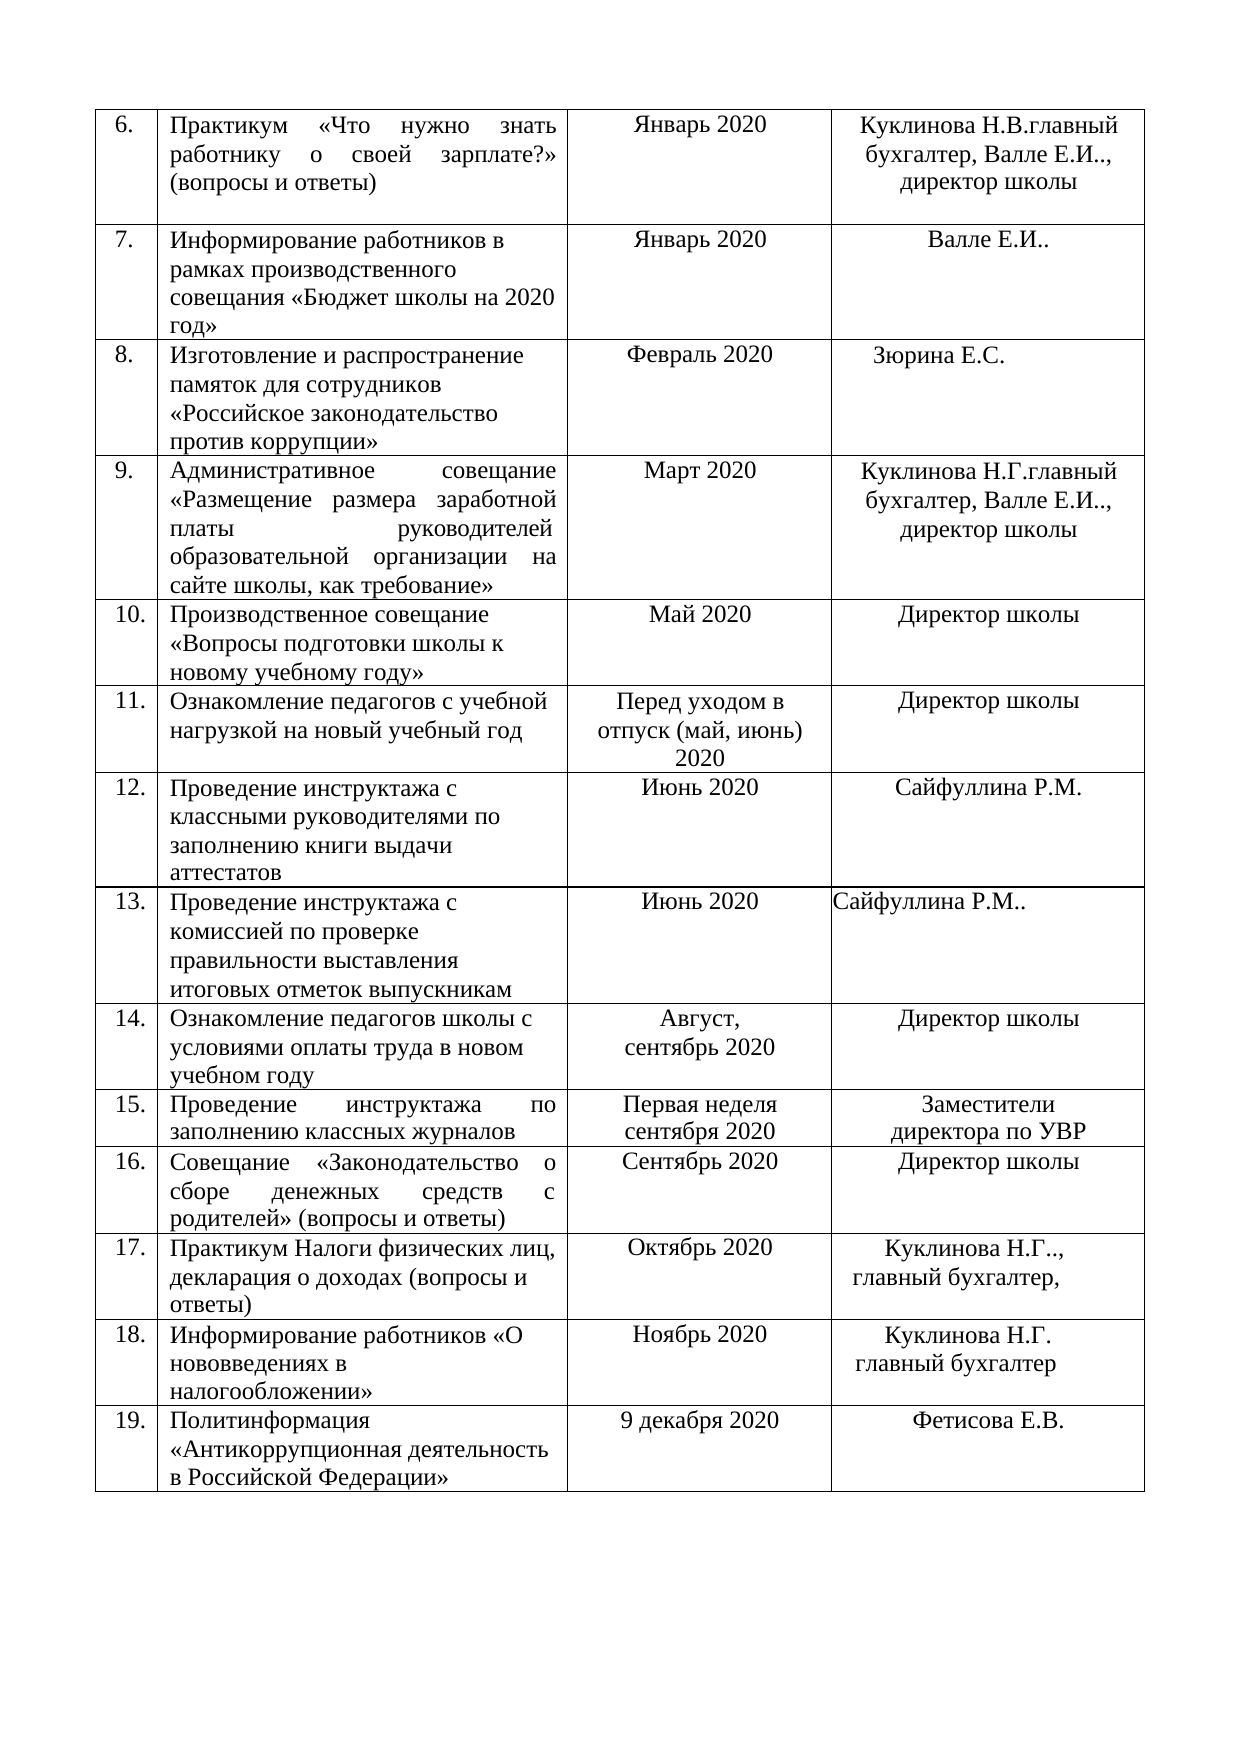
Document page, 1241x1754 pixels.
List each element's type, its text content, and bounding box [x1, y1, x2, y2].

table_cell Куклинова Н.Г.главный бухгалтер, Валле Е.И.., директор школы [832, 456, 1144, 599]
table_cell Июнь 2020 [568, 888, 831, 1002]
table_cell Май 2020 [568, 600, 831, 685]
table_cell Директор школы [832, 600, 1144, 685]
table_header Январь 2020 [568, 110, 831, 224]
table_cell Сайфуллина Р.М.. [832, 888, 1144, 1002]
table_cell Ознакомление педагогов школы с условиями оплаты труда в новом учебном году [158, 1004, 567, 1089]
table_cell 11. [96, 686, 157, 772]
table_cell Информирование работников в рамках производственного совещания «Бюджет школы на 2020 год» [158, 225, 567, 339]
table_cell Ознакомление педагогов с учебной нагрузкой на новый учебный год [158, 686, 567, 772]
table_cell 13. [96, 888, 157, 1002]
table_cell Март 2020 [568, 456, 831, 599]
table_cell Директор школы [832, 1004, 1144, 1089]
table_cell Фетисова Е.В. [832, 1406, 1144, 1491]
table_cell Куклинова Н.Г.., главный бухгалтер, [832, 1234, 1144, 1319]
table_cell Директор школы [832, 1147, 1144, 1232]
table_cell Проведение инструктажа по заполнению классных журналов [158, 1090, 567, 1146]
table_cell Перед уходом в отпуск (май, июнь) 2020 [568, 686, 831, 772]
table_cell 19. [96, 1406, 157, 1491]
table_cell 8. [96, 340, 157, 455]
table_cell Изготовление и распространение памяток для сотрудников «Российское законодательство против коррупции» [158, 340, 567, 455]
table_cell Куклинова Н.Г. главный бухгалтер [832, 1320, 1144, 1405]
table_cell Зюрина Е.С. [832, 340, 1144, 455]
table_cell Заместители директора по УВР [832, 1090, 1144, 1146]
table_cell 16. [96, 1147, 157, 1232]
table_cell Информирование работников «О нововведениях в налогообложении» [158, 1320, 567, 1405]
table_cell Февраль 2020 [568, 340, 831, 455]
table_header 6. [96, 110, 157, 224]
table_cell Политинформация «Антикоррупционная деятельность в Российской Федерации» [158, 1406, 567, 1491]
table_cell Проведение инструктажа с классными руководителями по заполнению книги выдачи аттестатов [158, 773, 567, 886]
table_header Куклинова Н.В.главный бухгалтер, Валле Е.И.., директор школы [832, 110, 1144, 224]
table_cell Административное совещание «Размещение размера заработной платы руководителей образовательной организации на сайте школы, как требование» [158, 456, 567, 599]
table_cell Проведение инструктажа с комиссией по проверке правильности выставления итоговых отметок выпускникам [158, 888, 567, 1002]
table_cell 18. [96, 1320, 157, 1405]
table_cell Август, сентябрь 2020 [568, 1004, 831, 1089]
table_cell 12. [96, 773, 157, 886]
table_cell Июнь 2020 [568, 773, 831, 886]
table_cell Директор школы [832, 686, 1144, 772]
table_cell Совещание «Законодательство о сборе денежных средств с родителей» (вопросы и ответы) [158, 1147, 567, 1232]
table_cell 9 декабря 2020 [568, 1406, 831, 1491]
table_cell Сентябрь 2020 [568, 1147, 831, 1232]
table_cell Октябрь 2020 [568, 1234, 831, 1319]
table_cell Производственное совещание «Вопросы подготовки школы к новому учебному году» [158, 600, 567, 685]
table_cell 7. [96, 225, 157, 339]
table_cell 17. [96, 1234, 157, 1319]
table_cell 14. [96, 1004, 157, 1089]
table_cell Январь 2020 [568, 225, 831, 339]
table_cell Валле Е.И.. [832, 225, 1144, 339]
table_cell Сайфуллина Р.М. [832, 773, 1144, 886]
table_cell Ноябрь 2020 [568, 1320, 831, 1405]
table_cell 10. [96, 600, 157, 685]
table_cell 9. [96, 456, 157, 599]
table_header Практикум «Что нужно знать работнику о своей зарплате?» (вопросы и ответы) [158, 110, 567, 224]
table_cell Первая неделя сентября 2020 [568, 1090, 831, 1146]
table_cell Практикум Налоги физических лиц, декларация о доходах (вопросы и ответы) [158, 1234, 567, 1319]
table_cell 15. [96, 1090, 157, 1146]
